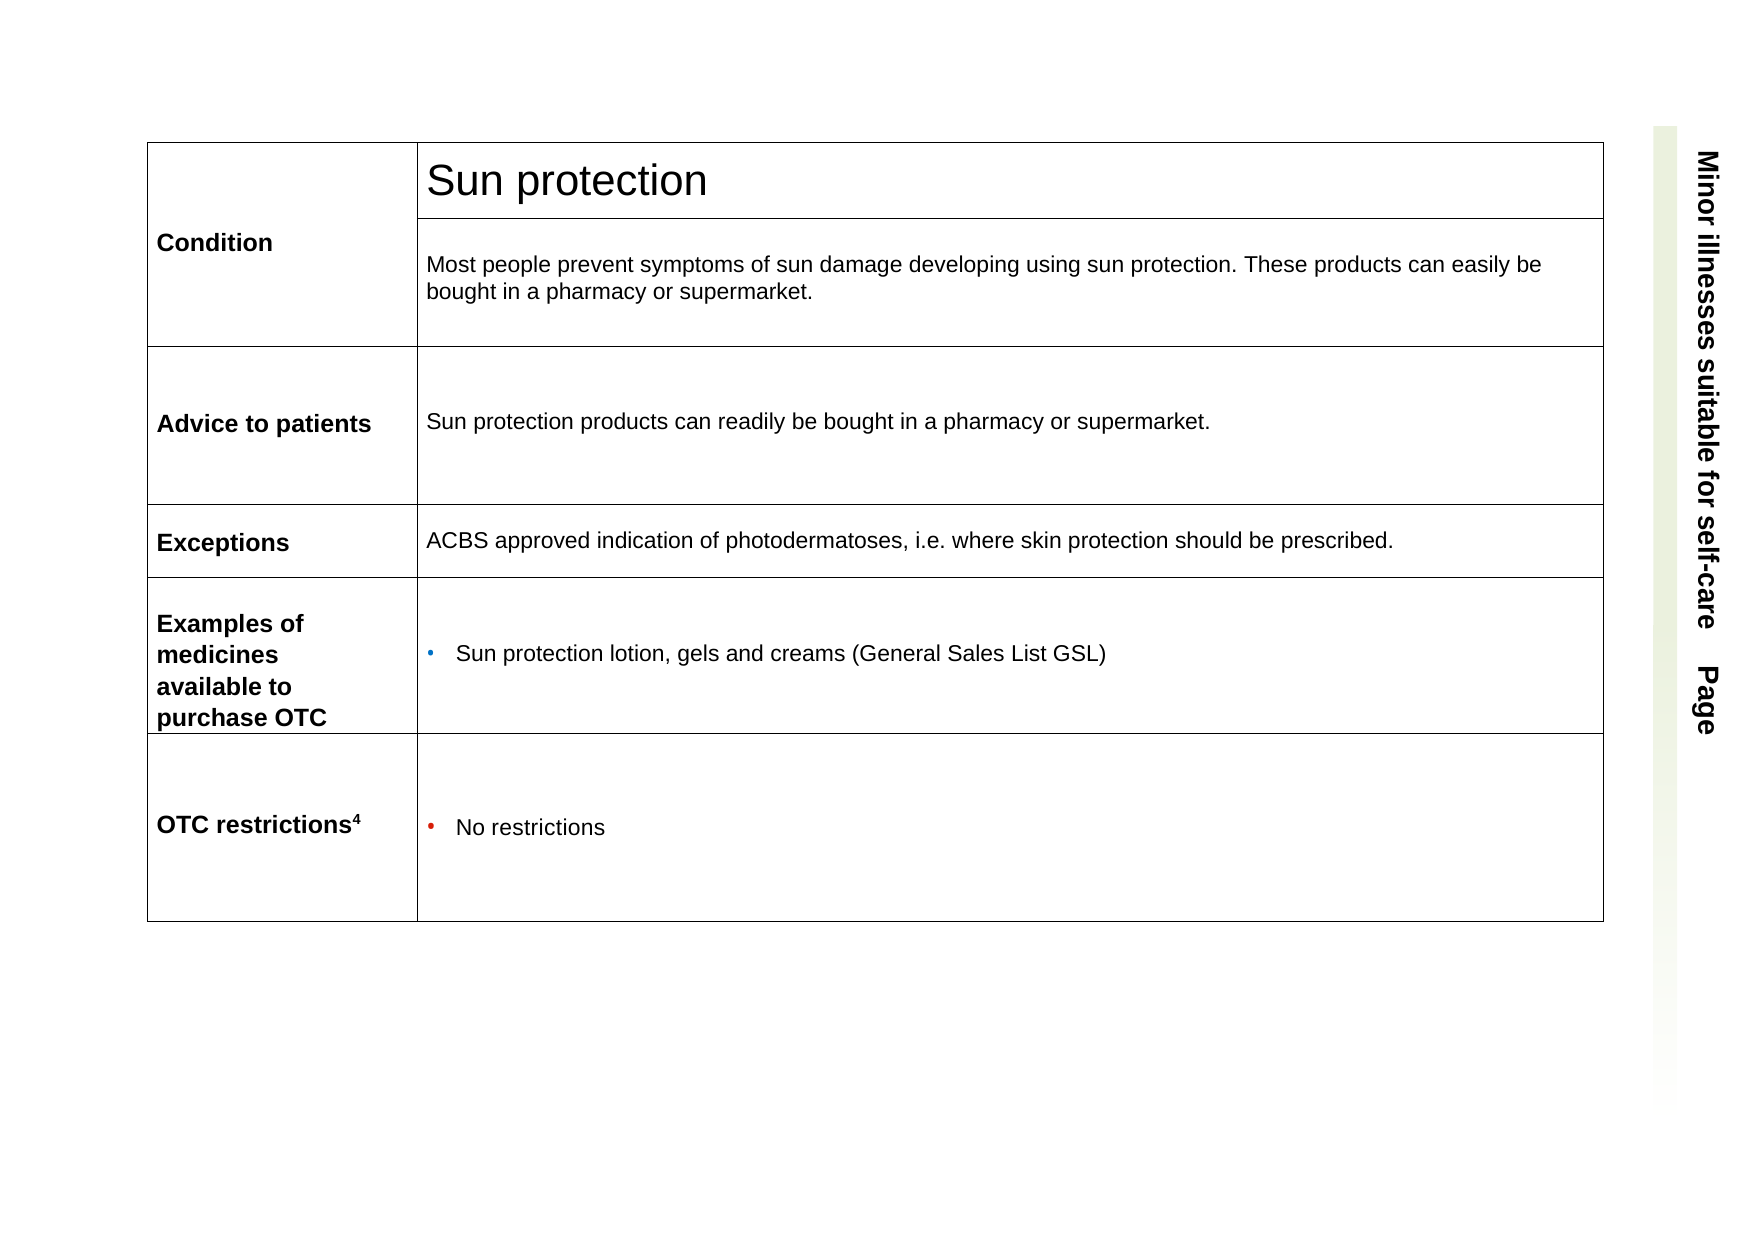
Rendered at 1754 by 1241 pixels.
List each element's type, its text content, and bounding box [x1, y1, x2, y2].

table_cell Advice to patients [148, 347, 417, 504]
table_cell Most people prevent symptoms of sun damage developing using sun protection. These products can easily be bought in a pharmacy or supermarket. [418, 219, 1603, 346]
table_cell Sun protection products can readily be bought in a pharmacy or supermarket. [418, 347, 1603, 504]
table_cell Exceptions [148, 505, 417, 577]
table_cell ACBS approved indication of photodermatoses, i.e. where skin protection should be prescribed. [418, 505, 1603, 577]
table_cell OTC restrictions4 [148, 734, 417, 921]
table_cell Examples of medicines available to purchase OTC [148, 578, 417, 733]
table_header Condition [148, 143, 417, 346]
table_cell No restrictions [418, 734, 1603, 921]
table_header Sun protection [418, 143, 1603, 218]
table_cell Sun protection lotion, gels and creams (General Sales List GSL) [418, 578, 1603, 733]
